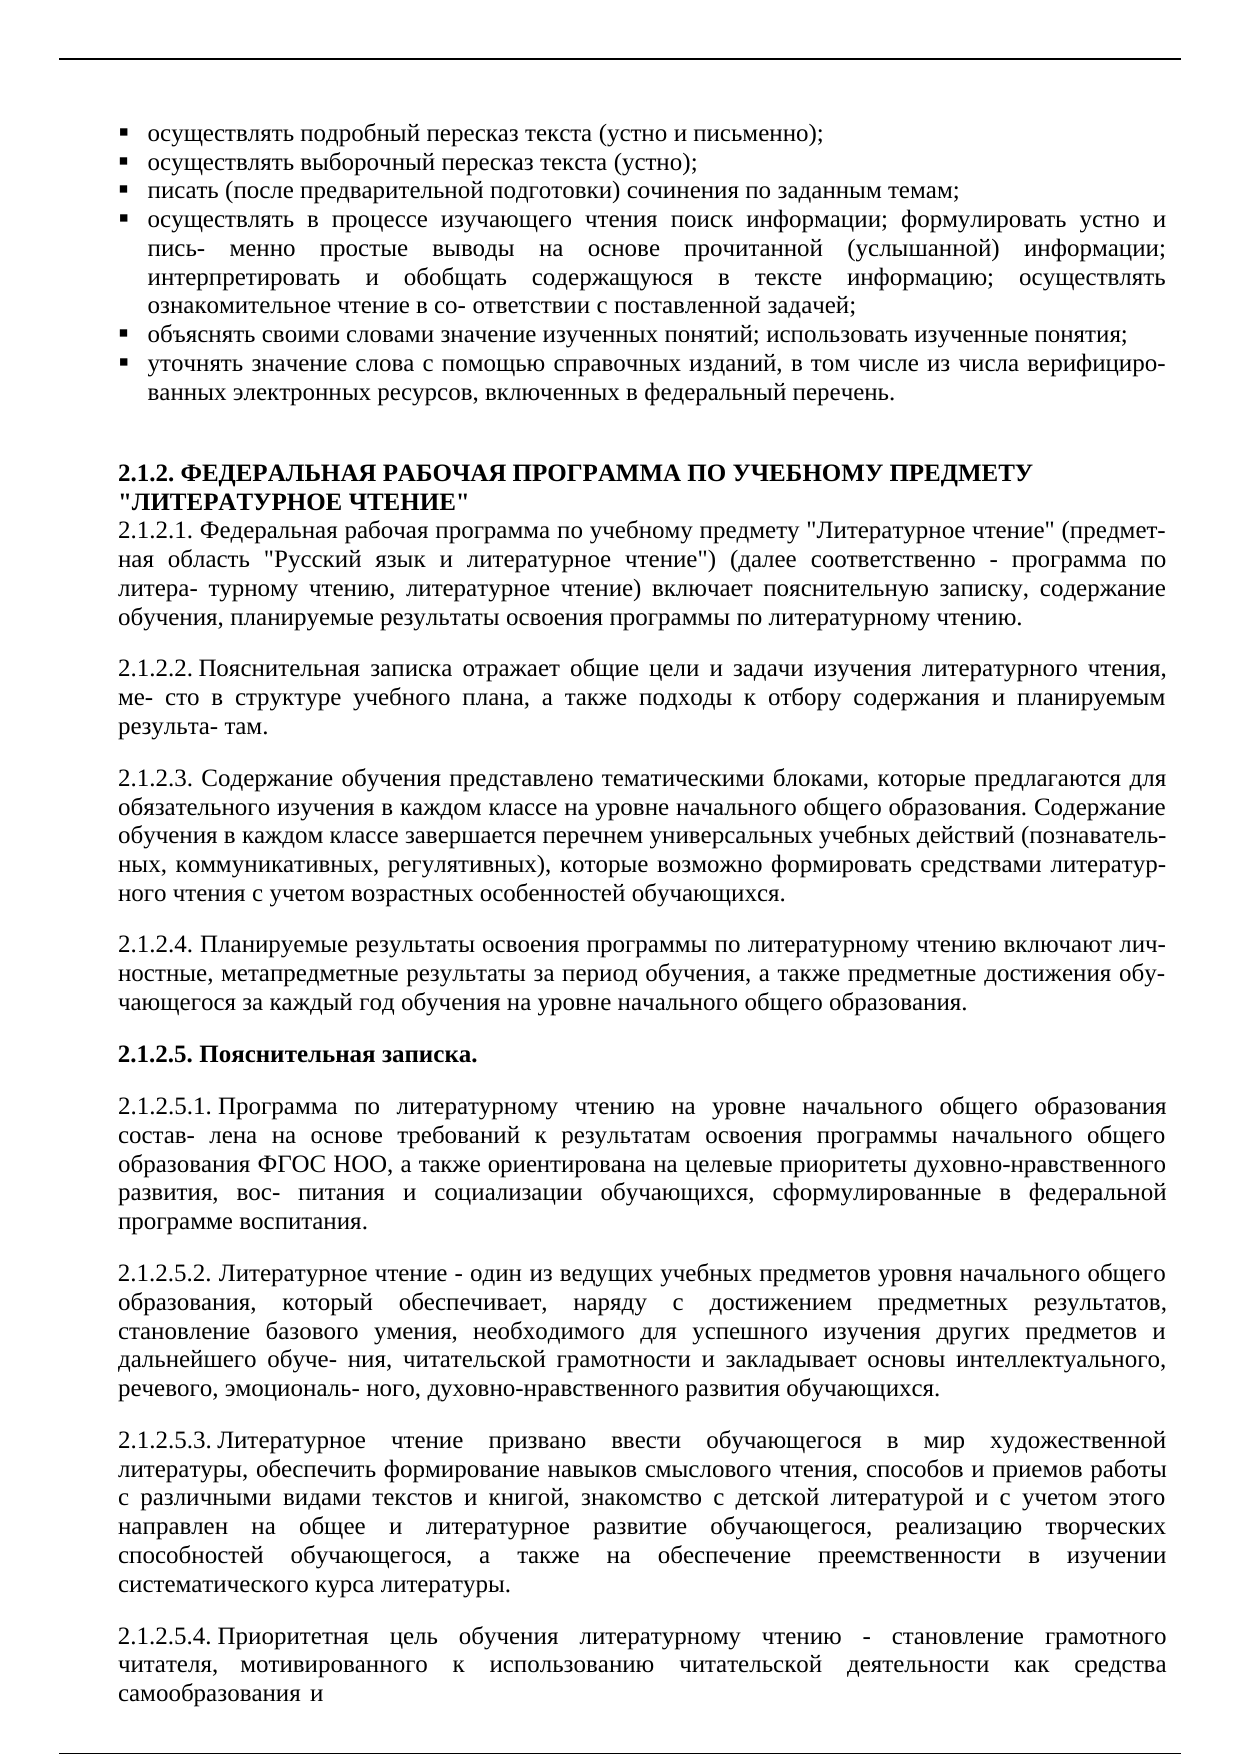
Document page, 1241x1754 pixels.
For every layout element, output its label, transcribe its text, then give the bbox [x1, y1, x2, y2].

list Планируемые результаты освоения программы по литературному чтению включают лич- ностные, метапредметные результаты за период обучения, а также предметные достижения обу- чающегося за каждый год обучения на уровне начального общего образования. [118, 929, 1167, 1016]
list осуществлять в процессе изучающего чтения поиск информации; формулировать устно и пись- менно простые выводы на основе прочитанной (услышанной) информации; интерпретировать и обобщать содержащуюся в тексте информацию; осуществлять ознакомительное чтение в со- ответствии с поставленной задачей; [118, 204, 1166, 319]
list Пояснительная записка отражает общие цели и задачи изучения литературного чтения, ме- сто в структуре учебного плана, а также подходы к отбору содержания и планируемым результа- там. [118, 653, 1167, 739]
list осуществлять подробный пересказ текста (устно и письменно); [118, 118, 1180, 147]
subtitle ФЕДЕРАЛЬНАЯ РАБОЧАЯ ПРОГРАММА ПО УЧЕБНОМУ ПРЕДМЕТУ "ЛИТЕРАТУРНОЕ ЧТЕНИЕ" [118, 458, 1034, 515]
list Программа по литературному чтению на уровне начального общего образования состав- лена на основе требований к результатам освоения программы начального общего образования ФГОС НОО, а также ориентирована на целевые приоритеты духовно-нравственного развития, вос- питания и социализации обучающихся, сформулированные в федеральной программе воспитания. [118, 1091, 1167, 1235]
list Федеральная рабочая программа по учебному предмету "Литературное чтение" (предмет- ная область "Русский язык и литературное чтение") (далее соответственно - программа по литера- турному чтению, литературное чтение) включает пояснительную записку, содержание обучения, планируемые результаты освоения программы по литературному чтению. [118, 515, 1167, 630]
list осуществлять выборочный пересказ текста (устно); [118, 147, 1180, 175]
list писать (после предварительной подготовки) сочинения по заданным темам; [118, 175, 1180, 204]
list Приоритетная цель обучения литературному чтению - становление грамотного читателя, мотивированного к использованию читательской деятельности как средства самообразования и [118, 1621, 1167, 1707]
list объяснять своими словами значение изученных понятий; использовать изученные понятия; [118, 319, 1180, 348]
list Литературное чтение - один из ведущих учебных предметов уровня начального общего образования, который обеспечивает, наряду с достижением предметных результатов, становление базового умения, необходимого для успешного изучения других предметов и дальнейшего обуче- ния, читательской грамотности и закладывает основы интеллектуального, речевого, эмоциональ- ного, духовно-нравственного развития обучающихся. [118, 1258, 1167, 1402]
list уточнять значение слова с помощью справочных изданий, в том числе из числа верифициро- ванных электронных ресурсов, включенных в федеральный перечень. [118, 348, 1166, 405]
list Литературное чтение призвано ввести обучающегося в мир художественной литературы, обеспечить формирование навыков смыслового чтения, способов и приемов работы с различными видами текстов и книгой, знакомство с детской литературой и с учетом этого направлен на общее и литературное развитие обучающегося, реализацию творческих способностей обучающегося, а также на обеспечение преемственности в изучении систематического курса литературы. [118, 1425, 1167, 1597]
list Содержание обучения представлено тематическими блоками, которые предлагаются для обязательного изучения в каждом классе на уровне начального общего образования. Содержание обучения в каждом классе завершается перечнем универсальных учебных действий (познаватель- ных, коммуникативных, регулятивных), которые возможно формировать средствами литератур- ного чтения с учетом возрастных особенностей обучающихся. [118, 763, 1167, 907]
subtitle Пояснительная записка. [118, 1039, 1180, 1068]
